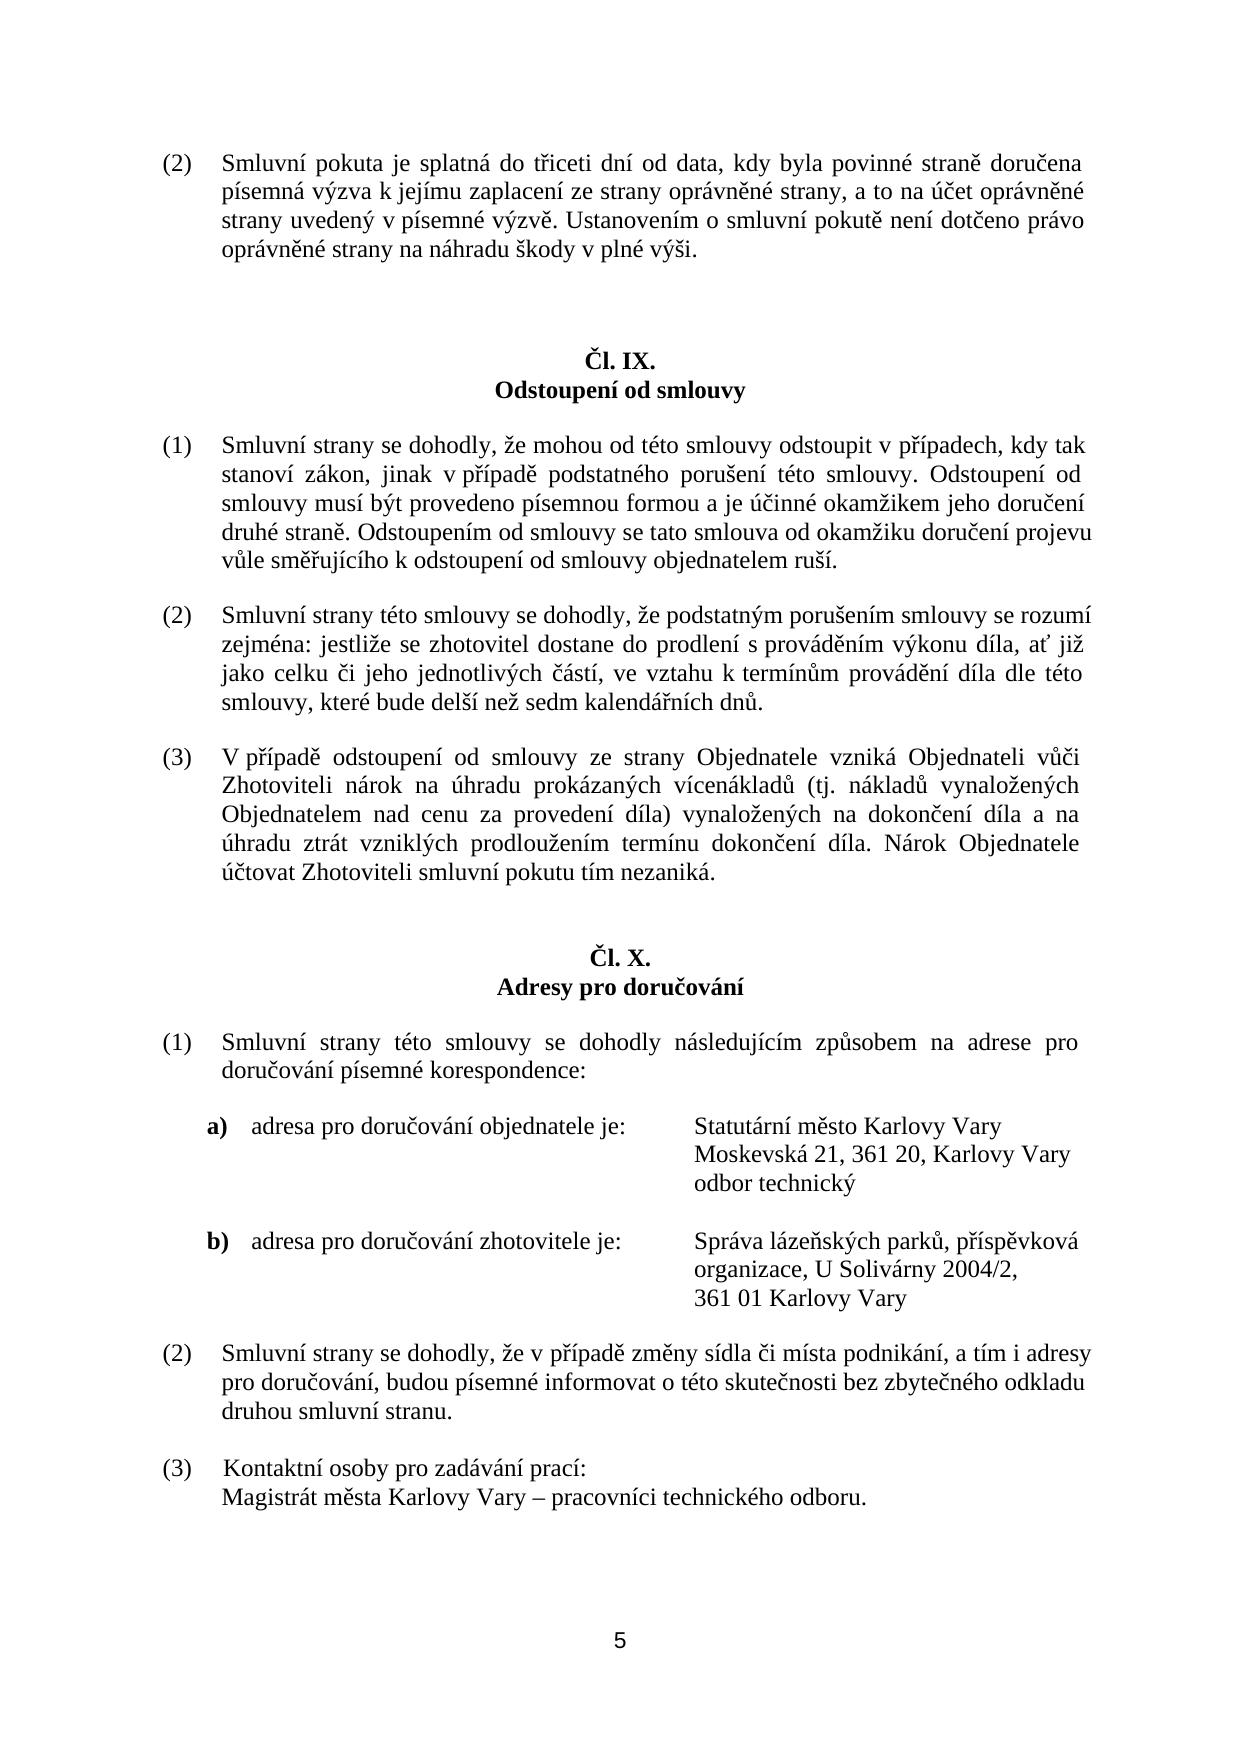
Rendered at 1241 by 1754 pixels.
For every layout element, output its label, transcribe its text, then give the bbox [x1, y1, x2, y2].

subtitle V případě odstoupení od smlouvy ze strany Objednatele vzniká Objednateli vůči Zhotoviteli nárok na úhradu prokázaných vícenákladů (tj. nákladů vynaložených Objednatelem nad cenu za provedení díla) vynaložených na dokončení díla a na úhradu ztrát vzniklých prodloužením termínu dokončení díla. Nárok Objednatele účtovat Zhotoviteli smluvní pokutu tím nezaniká. [162, 742, 1093, 886]
subtitle Čl. IX. [148, 346, 1093, 375]
text 361 01 Karlovy Vary [207, 1283, 1093, 1312]
list adresa pro doručování zhotovitele je: Správa lázeňských parků, příspěvková [207, 1226, 1093, 1254]
subtitle Smluvní pokuta je splatná do třiceti dní od data, kdy byla povinné straně doručena písemná výzva k jejímu zaplacení ze strany oprávněné strany, a to na účet oprávněné strany uvedený v písemné výzvě. Ustanovením o smluvní pokutě není dotčeno právo oprávněné strany na náhradu škody v plné výši. [162, 148, 1093, 263]
text organizace, U Solivárny 2004/2, [207, 1254, 1093, 1283]
list adresa pro doručování objednatele je: Statutární město Karlovy Vary [207, 1111, 1093, 1139]
text odbor technický [200, 1168, 1093, 1197]
subtitle Smluvní strany této smlouvy se dohodly následujícím způsobem na adrese pro doručování písemné korespondence: [162, 1027, 1093, 1084]
subtitle Čl. X. [148, 943, 1093, 972]
subtitle Smluvní strany se dohodly, že mohou od této smlouvy odstoupit v případech, kdy tak stanoví zákon, jinak v případě podstatného porušení této smlouvy. Odstoupení od smlouvy musí být provedeno písemnou formou a je účinné okamžikem jeho doručení druhé straně. Odstoupením od smlouvy se tato smlouva od okamžiku doručení projevu vůle směřujícího k odstoupení od smlouvy objednatelem ruší. [162, 430, 1093, 574]
text Moskevská 21, 361 20, Karlovy Vary [200, 1139, 1093, 1168]
text Magistrát města Karlovy Vary – pracovníci technického odboru. [207, 1482, 1093, 1511]
text (3) Kontaktní osoby pro zadávání prací: [148, 1453, 1093, 1482]
subtitle Smluvní strany této smlouvy se dohodly, že podstatným porušením smlouvy se rozumí zejména: jestliže se zhotovitel dostane do prodlení s prováděním výkonu díla, ať již jako celku či jeho jednotlivých částí, ve vztahu k termínům provádění díla dle této smlouvy, které bude delší než sedm kalendářních dnů. [162, 600, 1093, 715]
subtitle Smluvní strany se dohodly, že v případě změny sídla či místa podnikání, a tím i adresy pro doručování, budou písemné informovat o této skutečnosti bez zbytečného odkladu druhou smluvní stranu. [162, 1338, 1093, 1424]
subtitle Odstoupení od smlouvy [148, 375, 1093, 404]
subtitle Adresy pro doručování [148, 972, 1093, 1001]
